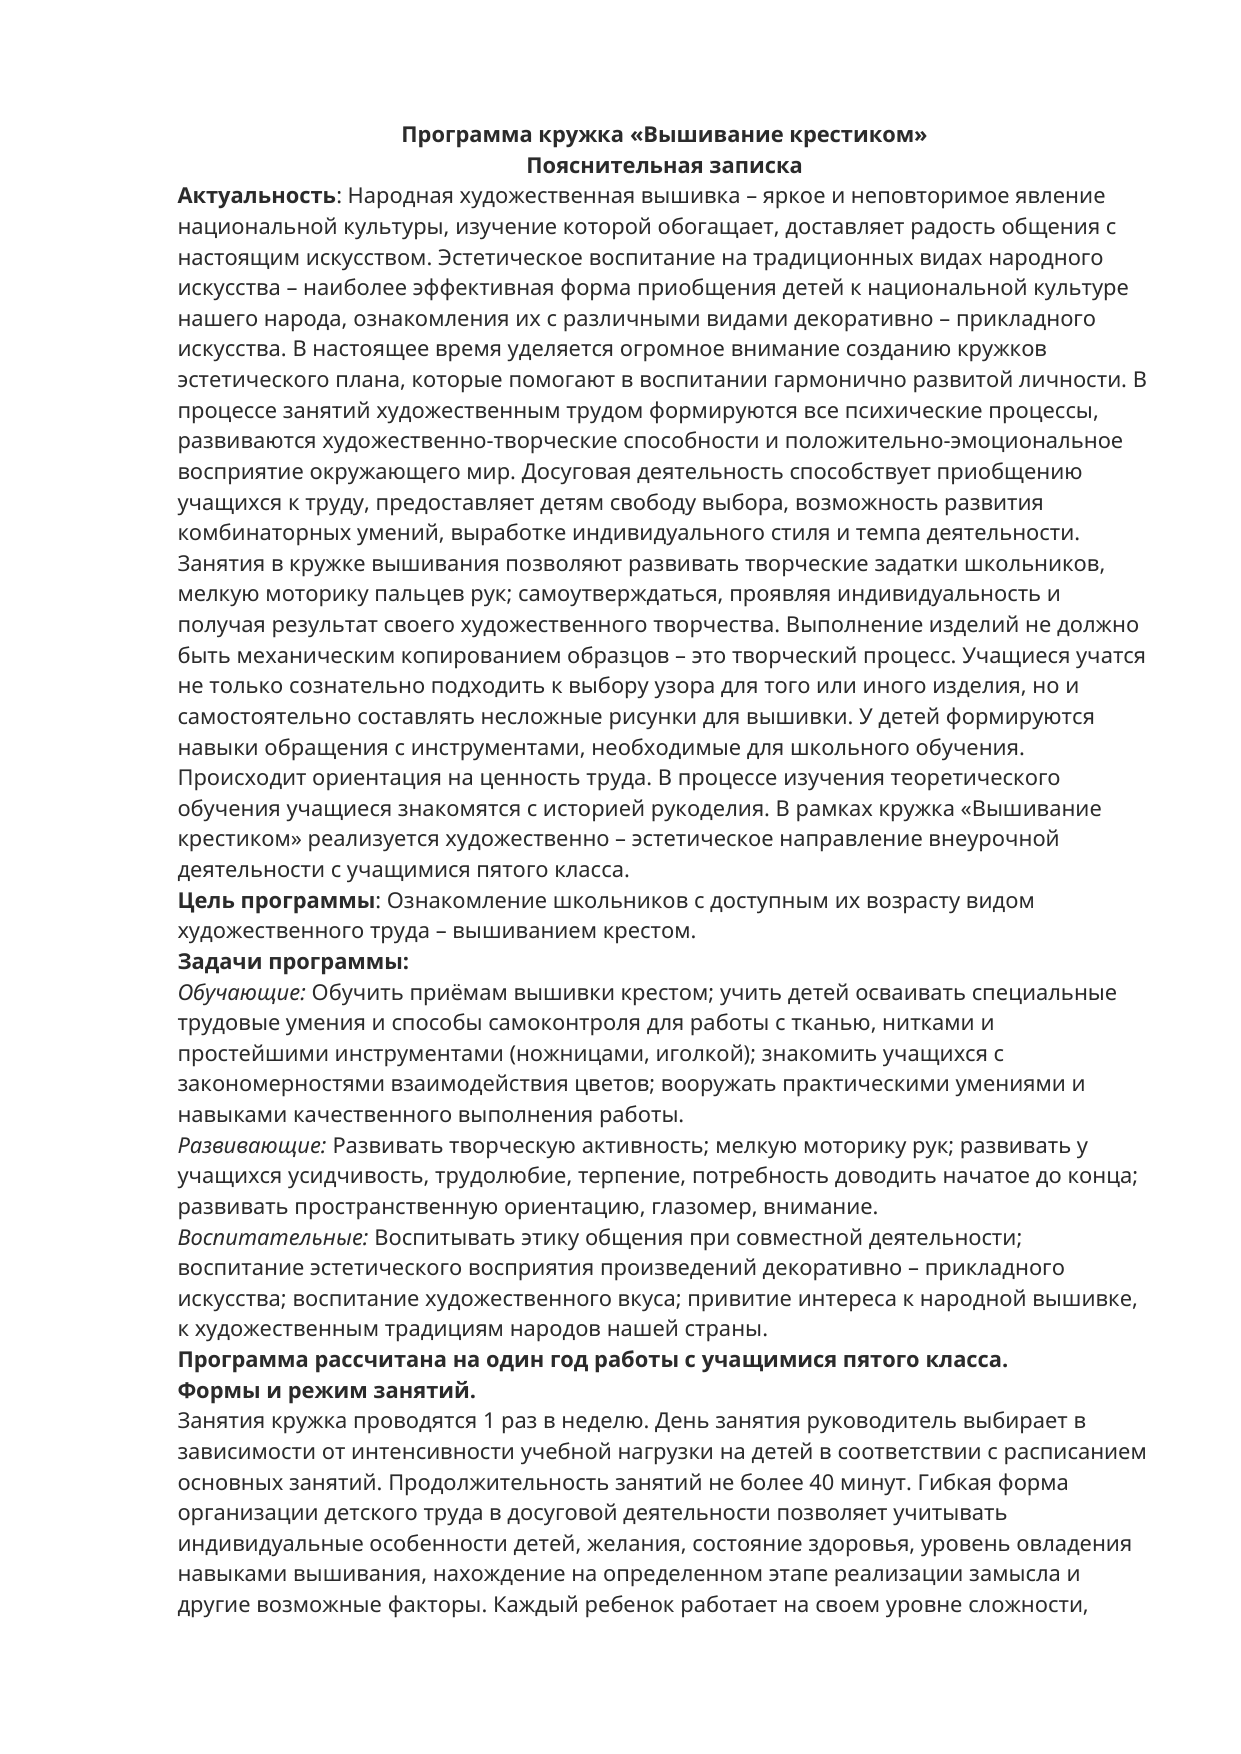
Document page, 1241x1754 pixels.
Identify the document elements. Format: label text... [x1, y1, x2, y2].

text Развивающие: Развивать творческую активность; мелкую моторику рук; развивать у учащихся усидчивость, трудолюбие, терпение, потребность доводить начатое до конца; развивать пространственную ориентацию, глазомер, внимание. [177, 1129, 1152, 1221]
text Цель программы: Ознакомление школьников с доступным их возрасту видом художественного труда – вышиванием крестом. [177, 884, 1152, 945]
text Актуальность: Народная художественная вышивка – яркое и неповторимое явление национальной культуры, изучение которой обогащает, доставляет радость общения с настоящим искусством. Эстетическое воспитание на традиционных видах народного искусства – наиболее эффективная форма приобщения детей к национальной культуре нашего народа, ознакомления их с различными видами декоративно – прикладного искусства. В настоящее время уделяется огромное внимание созданию кружков эстетического плана, которые помогают в воспитании гармонично развитой личности. В процессе занятий художественным трудом формируются все психические процессы, развиваются художественно-творческие способности и положительно-эмоциональное восприятие окружающего мир. Досуговая деятельность способствует приобщению учащихся к труду, предоставляет детям свободу выбора, возможность развития комбинаторных умений, выработке индивидуального стиля и темпа деятельности. Занятия в кружке вышивания позволяют развивать творческие задатки школьников, мелкую моторику пальцев рук; самоутверждаться, проявляя индивидуальность и получая результат своего художественного творчества. Выполнение изделий не должно быть механическим копированием образцов – это творческий процесс. Учащиеся учатся не только сознательно подходить к выбору узора для того или иного изделия, но и самостоятельно составлять несложные рисунки для вышивки. У детей формируются навыки обращения с инструментами, необходимые для школьного обучения. Происходит ориентация на ценность труда. В процессе изучения теоретического обучения учащиеся знакомятся с историей рукоделия. В рамках кружка «Вышивание крестиком» реализуется художественно – эстетическое направление внеурочной деятельности с учащимися пятого класса. [177, 179, 1152, 884]
text Воспитательные: Воспитывать этику общения при совместной деятельности; воспитание эстетического восприятия произведений декоративно – прикладного искусства; воспитание художественного вкуса; привитие интереса к народной вышивке, к художественным традициям народов нашей страны. [177, 1221, 1152, 1343]
text Пояснительная записка [177, 149, 1152, 179]
text Задачи программы: [177, 945, 1152, 976]
text Формы и режим занятий. [177, 1374, 1152, 1404]
text Программа рассчитана на один год работы с учащимися пятого класса. [177, 1343, 1152, 1374]
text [177, 1404, 1152, 1619]
text Программа кружка «Вышивание крестиком» [177, 118, 1152, 149]
text Обучающие: Обучить приёмам вышивки крестом; учить детей осваивать специальные трудовые умения и способы самоконтроля для работы с тканью, нитками и простейшими инструментами (ножницами, иголкой); знакомить учащихся с закономерностями взаимодействия цветов; вооружать практическими умениями и навыками качественного выполнения работы. [177, 976, 1152, 1129]
